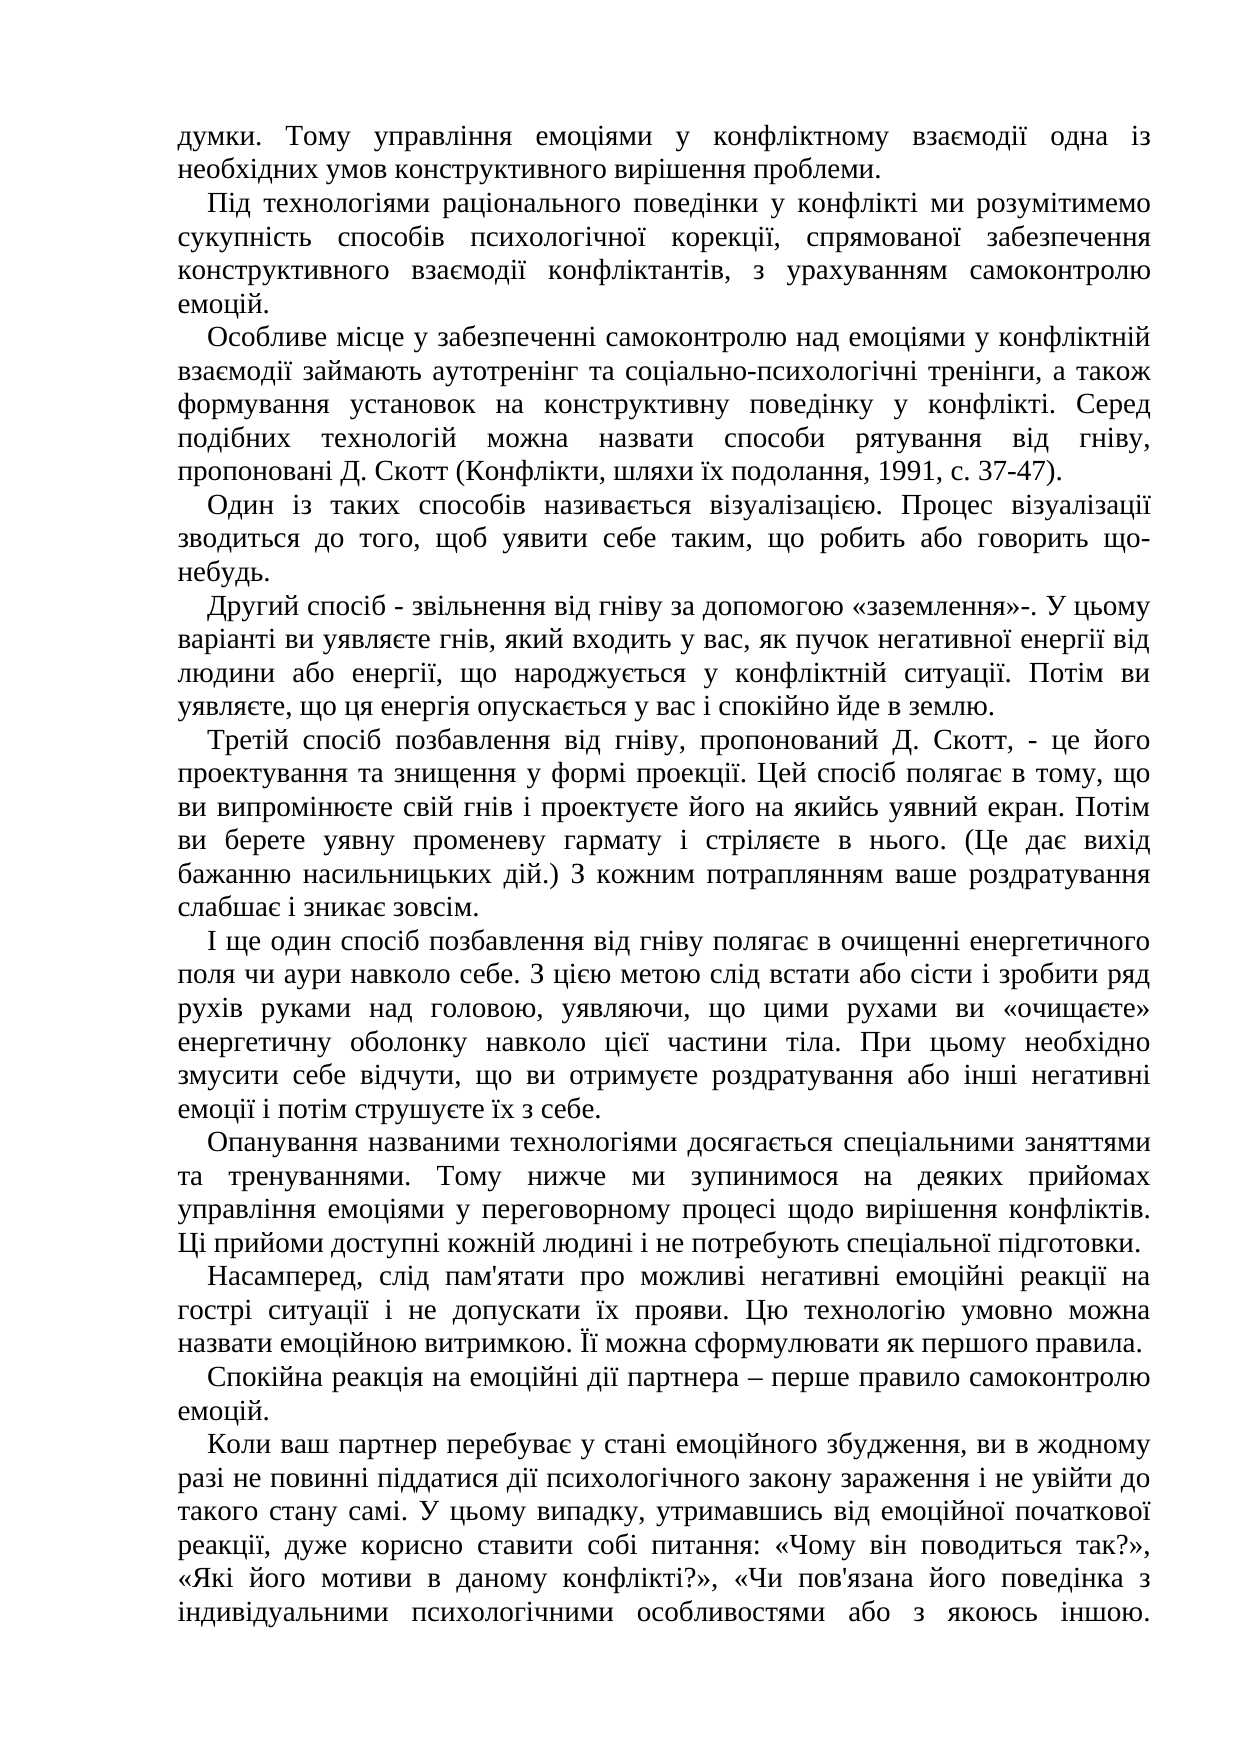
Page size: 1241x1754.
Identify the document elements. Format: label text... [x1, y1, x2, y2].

text Насамперед, слід пам'ятати про можливі негативні емоційні реакції на гострі ситуації і не допускати їх прояви. Цю технологію умовно можна назвати емоційною витримкою. Її можна сформулювати як першого правила. [177, 1258, 1152, 1359]
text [177, 118, 1152, 185]
text Один із таких способів називається візуалізацією. Процес візуалізації зводиться до того, щоб уявити себе таким, що робить або говорить що-небудь. [177, 487, 1152, 588]
text І ще один спосіб позбавлення від гніву полягає в очищенні енергетичного поля чи аури навколо себе. З цією метою слід встати або сісти і зробити ряд рухів руками над головою, уявляючи, що цими рухами ви «очищаєте» енергетичну оболонку навколо цієї частини тіла. При цьому необхідно змусити себе відчути, що ви отримуєте роздратування або інші негативні емоції і потім струшуєте їх з себе. [177, 923, 1152, 1124]
text Особливе місце у забезпеченні самоконтролю над емоціями у конфліктній взаємодії займають аутотренінг та соціально-психологічні тренінги, а також формування установок на конструктивну поведінку у конфлікті. Серед подібних технологій можна назвати способи рятування від гніву, пропоновані Д. Скотт (Конфлікти, шляхи їх подолання, 1991, с. 37-47). [177, 319, 1152, 487]
text Під технологіями раціонального поведінки у конфлікті ми розумітимемо сукупність способів психологічної корекції, спрямованої забезпечення конструктивного взаємодії конфліктантів, з урахуванням самоконтролю емоцій. [177, 185, 1152, 319]
text Третій спосіб позбавлення від гніву, пропонований Д. Скотт, - це його проектування та знищення у формі проекції. Цей спосіб полягає в тому, що ви випромінюєте свій гнів і проектуєте його на якийсь уявний екран. Потім ви берете уявну променеву гармату і стріляєте в нього. (Це дає вихід бажанню насильницьких дій.) З кожним потраплянням ваше роздратування слабшає і зникає зовсім. [177, 722, 1152, 923]
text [177, 1426, 1152, 1627]
text Другий спосіб - звільнення від гніву за допомогою «заземлення»-. У цьому варіанті ви уявляєте гнів, який входить у вас, як пучок негативної енергії від людини або енергії, що народжується у конфліктній ситуації. Потім ви уявляєте, що ця енергія опускається у вас і спокійно йде в землю. [177, 588, 1152, 722]
text Спокійна реакція на емоційні дії партнера – перше правило самоконтролю емоцій. [177, 1359, 1152, 1426]
text Опанування названими технологіями досягається спеціальними заняттями та тренуваннями. Тому нижче ми зупинимося на деяких прийомах управління емоціями у переговорному процесі щодо вирішення конфліктів. Ці прийоми доступні кожній людині і не потребують спеціальної підготовки. [177, 1124, 1152, 1258]
